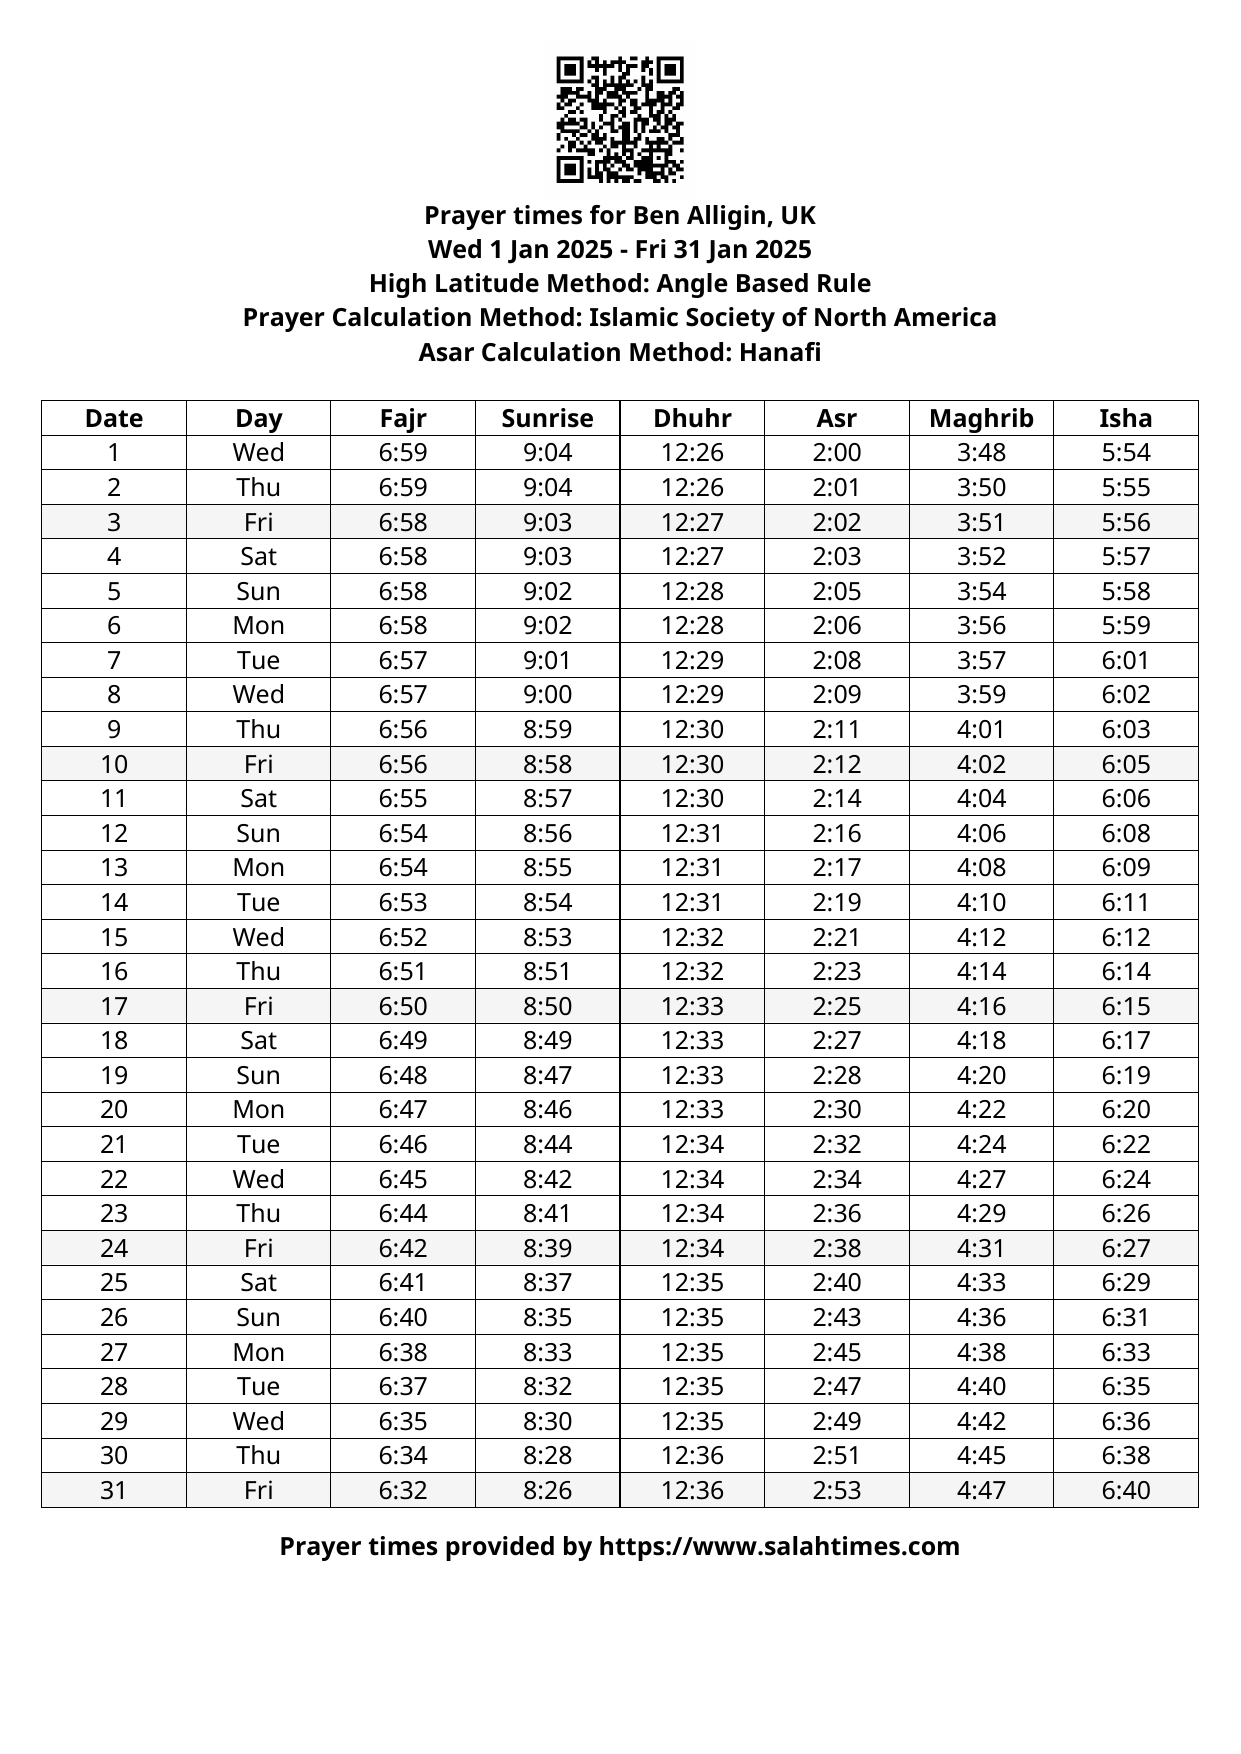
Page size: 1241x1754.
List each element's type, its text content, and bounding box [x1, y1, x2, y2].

table_cell 12:27 [621, 539, 764, 573]
table_cell 17 [42, 989, 186, 1022]
table_cell 8:58 [476, 747, 619, 780]
table_cell 6:35 [331, 1404, 475, 1437]
table_cell 12:28 [621, 609, 764, 642]
table_cell 12:33 [621, 1058, 764, 1092]
table_cell 6:42 [331, 1231, 475, 1264]
table_cell 12:31 [621, 885, 764, 919]
table_cell Tue [187, 1369, 330, 1403]
table_cell Thu [187, 1196, 330, 1230]
table_cell 31 [42, 1473, 186, 1507]
table_cell 27 [42, 1335, 186, 1368]
text Prayer Calculation Method: Islamic Society of North America [42, 300, 1198, 334]
table_cell 9:02 [476, 574, 619, 607]
table_cell 25 [42, 1266, 186, 1299]
table_cell Tue [187, 885, 330, 919]
table_cell 2:23 [765, 954, 909, 988]
table_cell 6:49 [331, 1024, 475, 1057]
table_cell 14 [42, 885, 186, 919]
table_cell 4:33 [910, 1266, 1053, 1299]
table_header Asr [765, 401, 909, 434]
table_cell 5 [42, 574, 186, 607]
table_cell 8:26 [476, 1473, 619, 1507]
table_cell 19 [42, 1058, 186, 1092]
table_cell Thu [187, 470, 330, 504]
table_cell 3:50 [910, 470, 1053, 504]
table_cell 2:30 [765, 1093, 909, 1126]
table_cell 4:12 [910, 920, 1053, 953]
table_cell 5:54 [1054, 436, 1198, 469]
table_cell 2:21 [765, 920, 909, 953]
table_cell 6:50 [331, 989, 475, 1022]
table_cell Fri [187, 505, 330, 538]
table_cell 4:16 [910, 989, 1053, 1022]
table_cell 29 [42, 1404, 186, 1437]
table_cell 12:31 [621, 816, 764, 849]
table_cell 9:02 [476, 609, 619, 642]
table_cell Sun [187, 1300, 330, 1334]
table_cell 22 [42, 1162, 186, 1195]
table_cell 12:29 [621, 643, 764, 677]
table_cell 12:32 [621, 920, 764, 953]
table_cell 8:35 [476, 1300, 619, 1334]
table_cell 2:02 [765, 505, 909, 538]
text High Latitude Method: Angle Based Rule [42, 266, 1198, 300]
table_cell Sun [187, 1058, 330, 1092]
table_cell 6:40 [1054, 1473, 1198, 1507]
text Wed 1 Jan 2025 - Fri 31 Jan 2025 [42, 232, 1198, 266]
table_cell 12:27 [621, 505, 764, 538]
table_cell 4:45 [910, 1439, 1053, 1472]
table_cell 8:39 [476, 1231, 619, 1264]
table_cell 12:31 [621, 851, 764, 884]
table_cell 26 [42, 1300, 186, 1334]
table_cell 12:30 [621, 747, 764, 780]
table_cell 6:54 [331, 851, 475, 884]
table_header Maghrib [910, 401, 1053, 434]
table_cell 12:26 [621, 436, 764, 469]
table_cell 5:58 [1054, 574, 1198, 607]
table_cell 4:24 [910, 1127, 1053, 1161]
table_cell 9:00 [476, 678, 619, 711]
table_cell 6:34 [331, 1439, 475, 1472]
table_cell Sat [187, 539, 330, 573]
table_cell Wed [187, 678, 330, 711]
table_cell 6:01 [1054, 643, 1198, 677]
table_cell 3:48 [910, 436, 1053, 469]
table_cell 9:01 [476, 643, 619, 677]
table_cell 4:18 [910, 1024, 1053, 1057]
table_cell 8:33 [476, 1335, 619, 1368]
table_cell 8:37 [476, 1266, 619, 1299]
table_cell 6:27 [1054, 1231, 1198, 1264]
table_cell 6:35 [1054, 1369, 1198, 1403]
table_cell Sun [187, 816, 330, 849]
table_cell 2:40 [765, 1266, 909, 1299]
table_cell 4:42 [910, 1404, 1053, 1437]
table_cell Fri [187, 989, 330, 1022]
table_cell 6:38 [1054, 1439, 1198, 1472]
table_cell 2:08 [765, 643, 909, 677]
table_cell 4:22 [910, 1093, 1053, 1126]
table_cell 6:44 [331, 1196, 475, 1230]
table_cell 4:06 [910, 816, 1053, 849]
table_cell 2:27 [765, 1024, 909, 1057]
table_cell 6:56 [331, 712, 475, 746]
table_cell 6:51 [331, 954, 475, 988]
table_cell 12:35 [621, 1266, 764, 1299]
table_cell 8 [42, 678, 186, 711]
table_cell Sat [187, 781, 330, 815]
table_cell 8:46 [476, 1093, 619, 1126]
table_cell Mon [187, 609, 330, 642]
table_cell 6:56 [331, 747, 475, 780]
table_cell 15 [42, 920, 186, 953]
table_cell 11 [42, 781, 186, 815]
text Prayer times for Ben Alligin, UK [42, 198, 1198, 232]
table_header Day [187, 401, 330, 434]
table_cell 24 [42, 1231, 186, 1264]
table_cell 6:59 [331, 436, 475, 469]
table_cell 6:57 [331, 678, 475, 711]
table_cell 2:28 [765, 1058, 909, 1092]
table_cell 6:15 [1054, 989, 1198, 1022]
table_cell 4:40 [910, 1369, 1053, 1403]
table_cell 8:54 [476, 885, 619, 919]
table_cell 12:36 [621, 1439, 764, 1472]
table_cell 30 [42, 1439, 186, 1472]
table_cell 6:40 [331, 1300, 475, 1334]
table_cell Wed [187, 1162, 330, 1195]
table_cell 2:34 [765, 1162, 909, 1195]
table_cell 6:53 [331, 885, 475, 919]
table_cell 6:17 [1054, 1024, 1198, 1057]
table_cell 2:03 [765, 539, 909, 573]
table_cell 12:33 [621, 989, 764, 1022]
table_cell 3:59 [910, 678, 1053, 711]
table_cell 6:46 [331, 1127, 475, 1161]
table_cell 6:12 [1054, 920, 1198, 953]
table_cell 12:32 [621, 954, 764, 988]
table_cell 4:36 [910, 1300, 1053, 1334]
table_cell Fri [187, 747, 330, 780]
table_cell 12:35 [621, 1335, 764, 1368]
table_cell 16 [42, 954, 186, 988]
table_cell 2:16 [765, 816, 909, 849]
table_cell 8:28 [476, 1439, 619, 1472]
table_cell 6:41 [331, 1266, 475, 1299]
table_cell 6:19 [1054, 1058, 1198, 1092]
table_cell 2:11 [765, 712, 909, 746]
table_cell 6:58 [331, 609, 475, 642]
table_cell 18 [42, 1024, 186, 1057]
table_cell 4:29 [910, 1196, 1053, 1230]
table_cell 2:47 [765, 1369, 909, 1403]
table_cell 2 [42, 470, 186, 504]
table_cell 6:14 [1054, 954, 1198, 988]
text Prayer times provided by https://www.salahtimes.com [42, 1528, 1198, 1563]
table_cell 2:05 [765, 574, 909, 607]
table_cell 6:59 [331, 470, 475, 504]
table_cell 4:14 [910, 954, 1053, 988]
table_cell 6:11 [1054, 885, 1198, 919]
table_cell 6:48 [331, 1058, 475, 1092]
table_cell 21 [42, 1127, 186, 1161]
table_cell 6:31 [1054, 1300, 1198, 1334]
table_cell 6:58 [331, 574, 475, 607]
table_cell 12 [42, 816, 186, 849]
table_cell 8:57 [476, 781, 619, 815]
table_cell 4 [42, 539, 186, 573]
table_cell 12:26 [621, 470, 764, 504]
table_cell 6:22 [1054, 1127, 1198, 1161]
table_cell 6:20 [1054, 1093, 1198, 1126]
table_cell 6:47 [331, 1093, 475, 1126]
table_cell 4:08 [910, 851, 1053, 884]
table_cell Mon [187, 1093, 330, 1126]
table_cell 6:58 [331, 539, 475, 573]
table_cell Wed [187, 1404, 330, 1437]
table_cell 5:59 [1054, 609, 1198, 642]
table_cell 23 [42, 1196, 186, 1230]
table_cell 6:55 [331, 781, 475, 815]
table_cell 8:44 [476, 1127, 619, 1161]
table_cell 2:32 [765, 1127, 909, 1161]
table_cell 4:20 [910, 1058, 1053, 1092]
table_cell 3 [42, 505, 186, 538]
table_cell Fri [187, 1473, 330, 1507]
table_cell 9:04 [476, 436, 619, 469]
table_cell 6:54 [331, 816, 475, 849]
table_cell 2:51 [765, 1439, 909, 1472]
table_cell 3:57 [910, 643, 1053, 677]
picture [542, 41, 699, 198]
table_cell 2:17 [765, 851, 909, 884]
table_cell 6:37 [331, 1369, 475, 1403]
table_header Sunrise [476, 401, 619, 434]
table_header Dhuhr [621, 401, 764, 434]
table_cell 6:45 [331, 1162, 475, 1195]
table_cell 8:32 [476, 1369, 619, 1403]
table_cell 8:47 [476, 1058, 619, 1092]
table_cell 6 [42, 609, 186, 642]
table_cell 2:06 [765, 609, 909, 642]
table_cell 9:04 [476, 470, 619, 504]
table_cell 12:33 [621, 1024, 764, 1057]
table_cell Sun [187, 574, 330, 607]
table_cell 3:54 [910, 574, 1053, 607]
table_cell 3:56 [910, 609, 1053, 642]
table_cell 2:53 [765, 1473, 909, 1507]
text Asar Calculation Method: Hanafi [42, 334, 1198, 368]
table_cell Thu [187, 712, 330, 746]
table_cell Tue [187, 1127, 330, 1161]
table_cell 4:31 [910, 1231, 1053, 1264]
table_cell 6:02 [1054, 678, 1198, 711]
table_cell 6:38 [331, 1335, 475, 1368]
table_cell 8:30 [476, 1404, 619, 1437]
table_cell Thu [187, 954, 330, 988]
table_cell 2:14 [765, 781, 909, 815]
table_cell Mon [187, 1335, 330, 1368]
table_cell 12:34 [621, 1231, 764, 1264]
table_cell 6:33 [1054, 1335, 1198, 1368]
table_cell Wed [187, 436, 330, 469]
table_cell 6:58 [331, 505, 475, 538]
table_cell 12:28 [621, 574, 764, 607]
table_cell 2:25 [765, 989, 909, 1022]
table_cell 2:36 [765, 1196, 909, 1230]
table_cell 6:09 [1054, 851, 1198, 884]
table_cell 9 [42, 712, 186, 746]
table_cell 4:10 [910, 885, 1053, 919]
table_cell 8:56 [476, 816, 619, 849]
table_cell 8:41 [476, 1196, 619, 1230]
table_cell 2:09 [765, 678, 909, 711]
table_cell 5:56 [1054, 505, 1198, 538]
table_cell 4:04 [910, 781, 1053, 815]
table_header Fajr [331, 401, 475, 434]
table_cell 4:47 [910, 1473, 1053, 1507]
table_cell 7 [42, 643, 186, 677]
table_cell 6:03 [1054, 712, 1198, 746]
table_cell 6:36 [1054, 1404, 1198, 1437]
table_cell 2:01 [765, 470, 909, 504]
table_cell 3:51 [910, 505, 1053, 538]
table_cell 3:52 [910, 539, 1053, 573]
table_cell 12:36 [621, 1473, 764, 1507]
table_cell 13 [42, 851, 186, 884]
table_cell 6:06 [1054, 781, 1198, 815]
table_cell 4:02 [910, 747, 1053, 780]
table_cell 12:35 [621, 1404, 764, 1437]
table_cell 2:45 [765, 1335, 909, 1368]
table_cell Sat [187, 1024, 330, 1057]
table_cell 28 [42, 1369, 186, 1403]
table_cell 12:34 [621, 1127, 764, 1161]
table_cell 1 [42, 436, 186, 469]
table_cell 2:00 [765, 436, 909, 469]
table_cell 4:38 [910, 1335, 1053, 1368]
table_cell 5:55 [1054, 470, 1198, 504]
table_cell 12:34 [621, 1196, 764, 1230]
table_cell 5:57 [1054, 539, 1198, 573]
table_cell 6:32 [331, 1473, 475, 1507]
table_header Date [42, 401, 186, 434]
table_cell 8:50 [476, 989, 619, 1022]
table_cell 8:51 [476, 954, 619, 988]
table_cell 9:03 [476, 505, 619, 538]
table_cell 12:35 [621, 1300, 764, 1334]
table_cell Mon [187, 851, 330, 884]
table_cell 6:24 [1054, 1162, 1198, 1195]
table_cell 6:08 [1054, 816, 1198, 849]
table_cell Sat [187, 1266, 330, 1299]
table_cell 8:42 [476, 1162, 619, 1195]
table_cell 12:30 [621, 781, 764, 815]
table_cell Tue [187, 643, 330, 677]
table_cell 2:12 [765, 747, 909, 780]
table_cell 12:33 [621, 1093, 764, 1126]
table_cell 4:27 [910, 1162, 1053, 1195]
table_cell 12:30 [621, 712, 764, 746]
table_cell Wed [187, 920, 330, 953]
table_cell 2:19 [765, 885, 909, 919]
table_cell 12:29 [621, 678, 764, 711]
table_cell Fri [187, 1231, 330, 1264]
table_cell 6:57 [331, 643, 475, 677]
table_cell 6:29 [1054, 1266, 1198, 1299]
table_cell 2:38 [765, 1231, 909, 1264]
table_cell 6:05 [1054, 747, 1198, 780]
table_cell 20 [42, 1093, 186, 1126]
table_cell 12:35 [621, 1369, 764, 1403]
table_header Isha [1054, 401, 1198, 434]
table_cell 6:26 [1054, 1196, 1198, 1230]
table_cell 2:43 [765, 1300, 909, 1334]
table_cell 8:59 [476, 712, 619, 746]
table_cell 9:03 [476, 539, 619, 573]
table_cell 12:34 [621, 1162, 764, 1195]
table_cell 10 [42, 747, 186, 780]
table_cell 2:49 [765, 1404, 909, 1437]
table_cell 6:52 [331, 920, 475, 953]
table_cell Thu [187, 1439, 330, 1472]
table_cell 4:01 [910, 712, 1053, 746]
table_cell 8:53 [476, 920, 619, 953]
table_cell 8:49 [476, 1024, 619, 1057]
table_cell 8:55 [476, 851, 619, 884]
